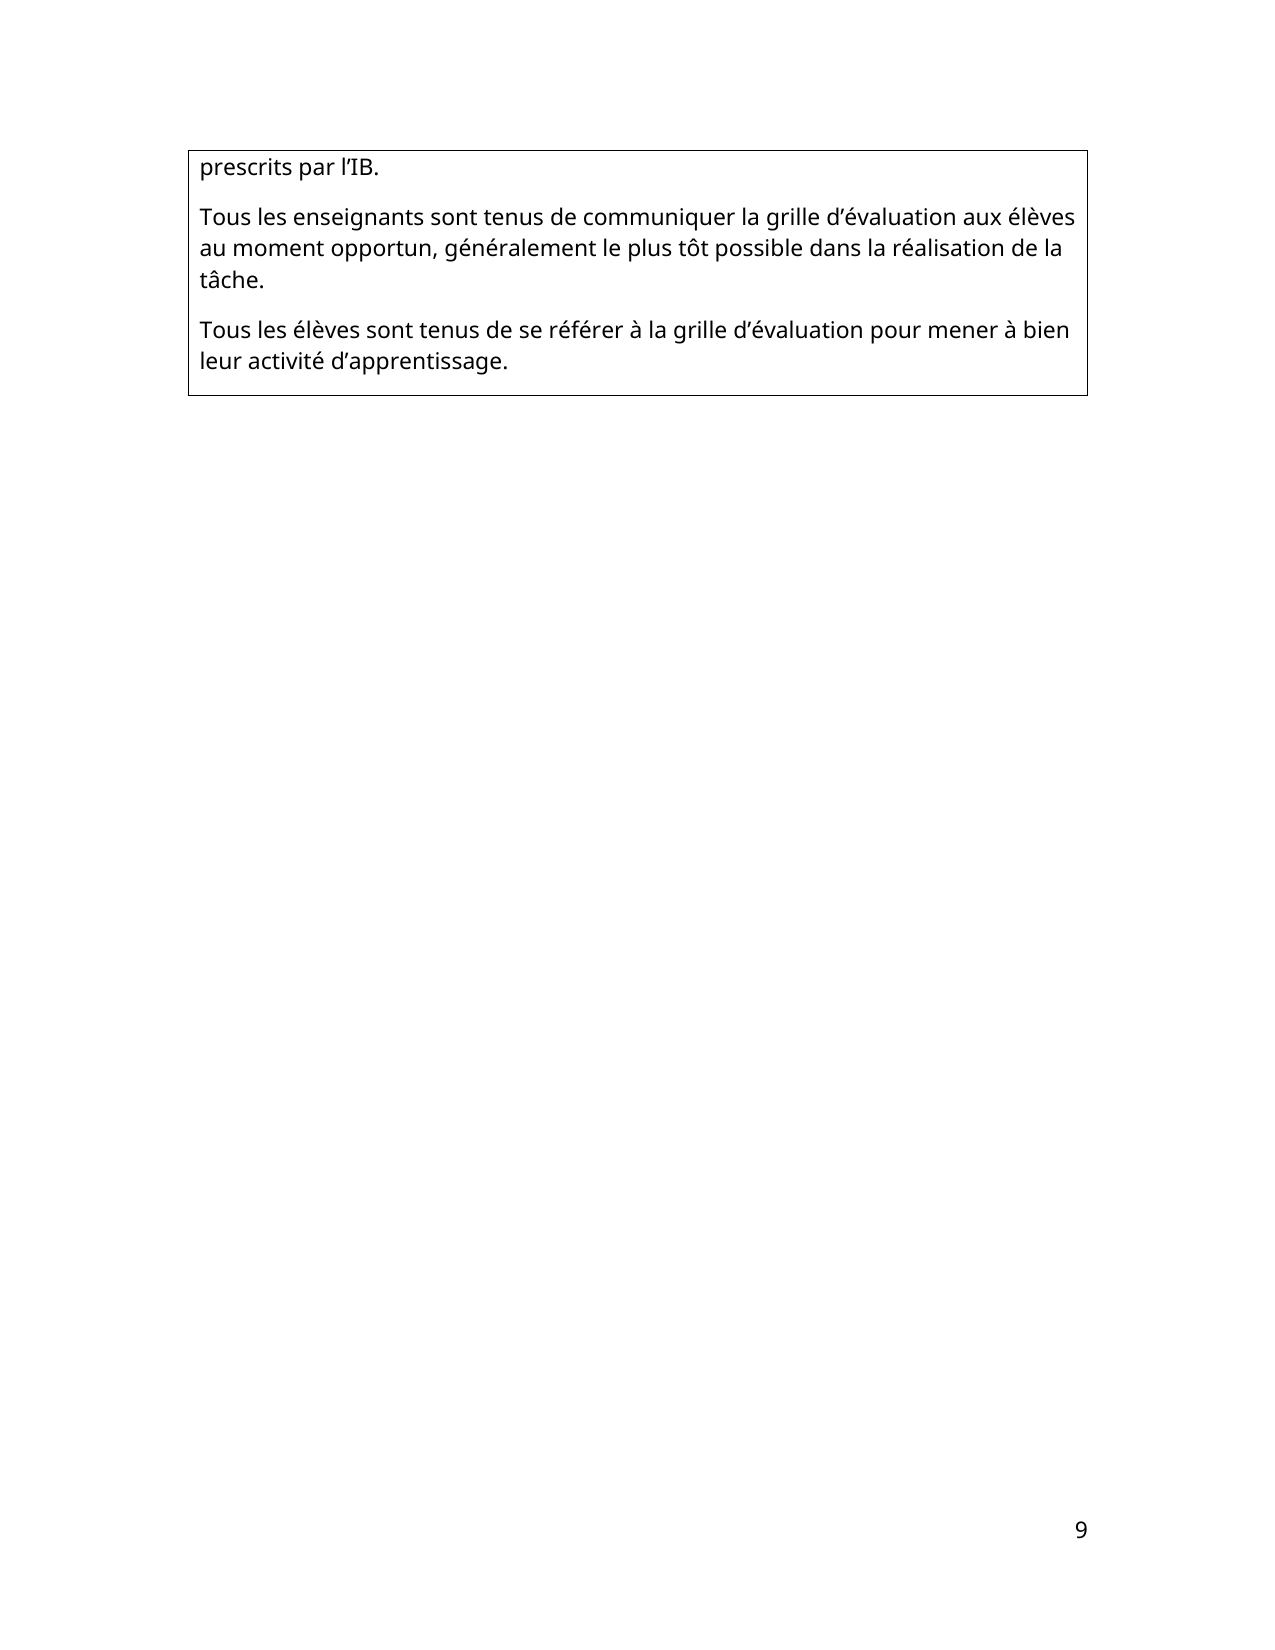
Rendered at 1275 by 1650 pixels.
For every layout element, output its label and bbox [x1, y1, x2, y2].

table_cell [189, 151, 1087, 395]
